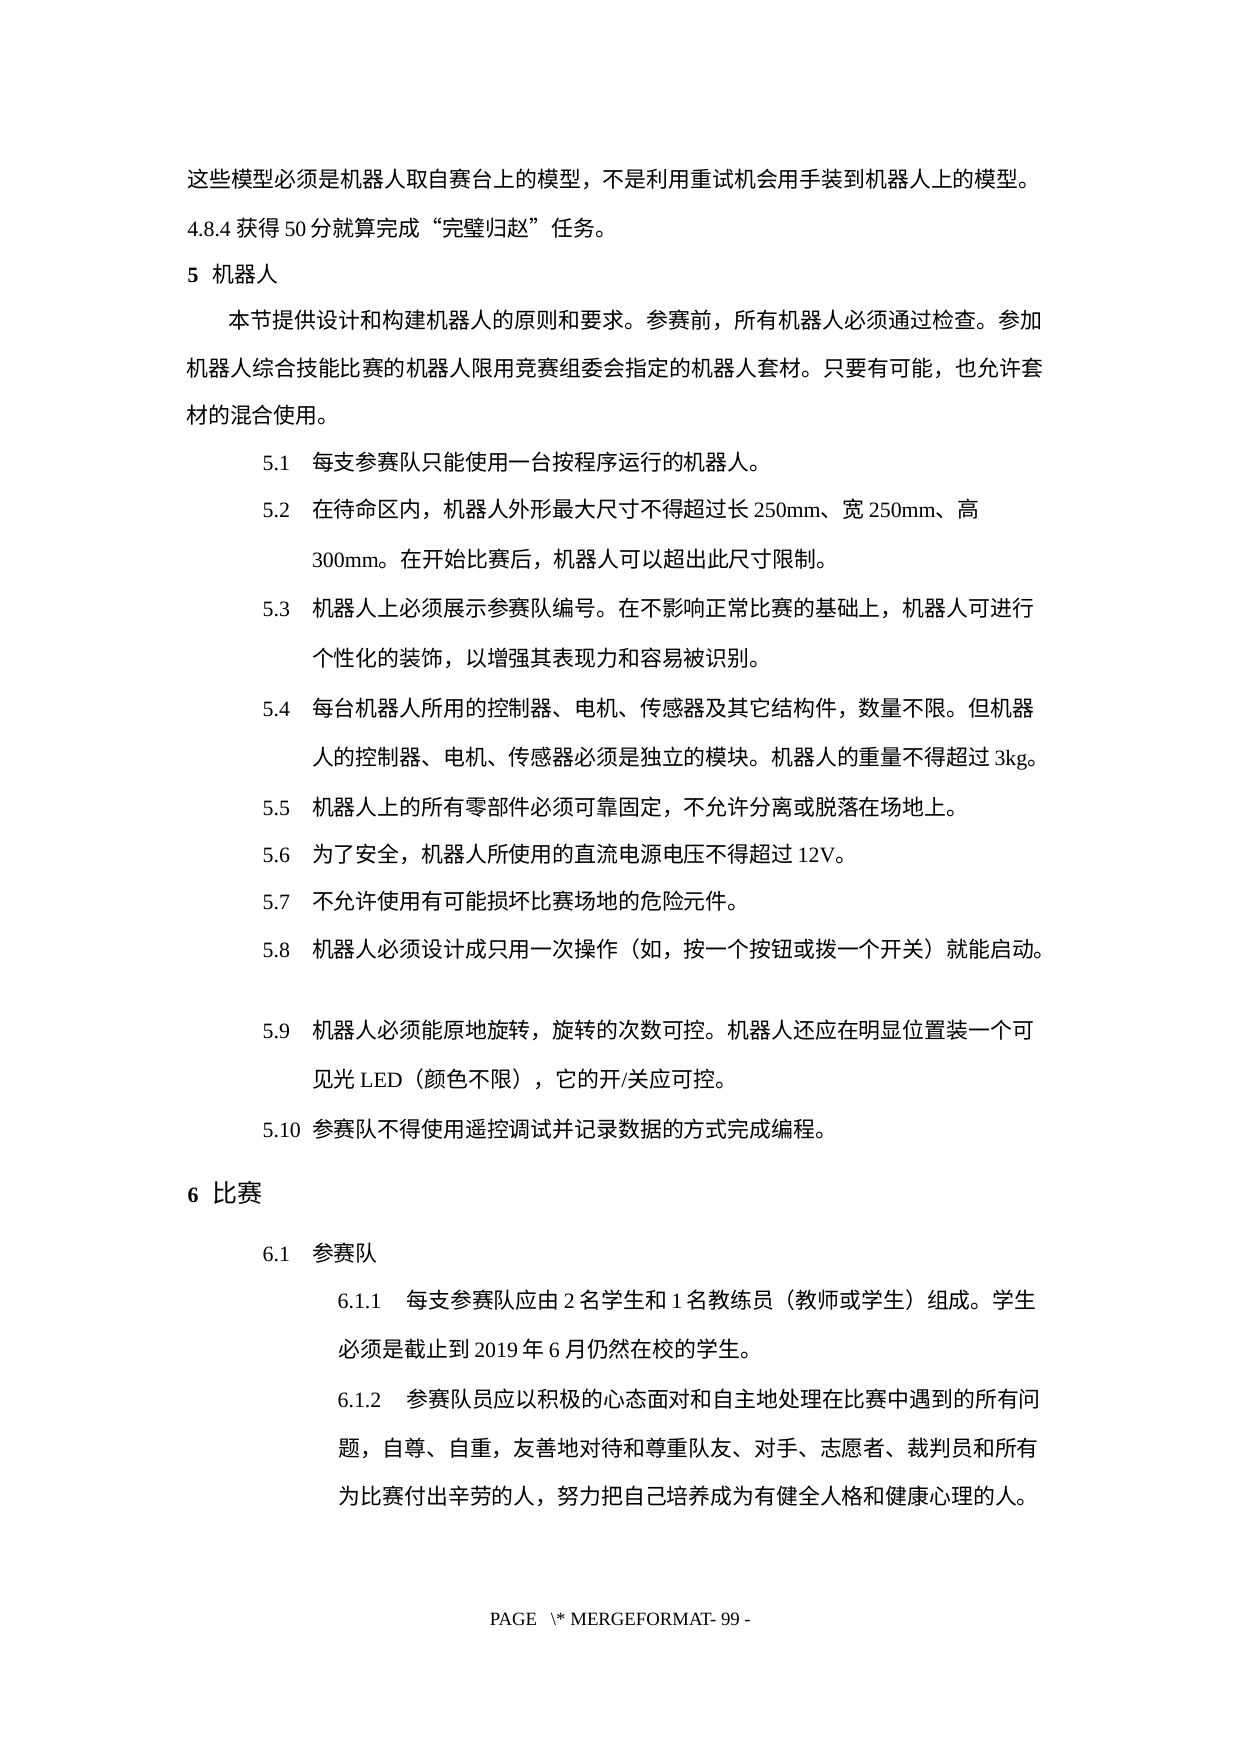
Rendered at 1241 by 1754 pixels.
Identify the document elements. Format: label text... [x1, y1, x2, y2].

list 为了安全，机器人所使用的直流电源电压不得超过12V。 [262, 837, 1053, 869]
text 本节提供设计和构建机器人的原则和要求。参赛前，所有机器人必须通过检查。参加机器人综合技能比赛的机器人限用竞赛组委会指定的机器人套材。只要有可能，也允许套材的混合使用。 [186, 303, 1043, 430]
list 每台机器人所用的控制器、电机、传感器及其它结构件，数量不限。但机器人的控制器、电机、传感器必须是独立的模块。机器人的重量不得超过3kg。 [262, 690, 1053, 772]
list 每支参赛队应由2名学生和1名教练员（教师或学生）组成。学生必须是截止到2019年6 月仍然在校的学生。 [337, 1282, 1053, 1364]
list 机器人上必须展示参赛队编号。在不影响正常比赛的基础上，机器人可进行个性化的装饰，以增强其表现力和容易被识别。 [262, 591, 1053, 673]
list 机器人 [187, 257, 1053, 289]
list 机器人必须能原地旋转，旋转的次数可控。机器人还应在明显位置装一个可见光LED（颜色不限），它的开/关应可控。 [262, 1013, 1053, 1094]
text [187, 162, 1053, 194]
list 参赛队 [262, 1235, 1053, 1268]
list 比赛 [187, 1159, 1053, 1224]
list 参赛队员应以积极的心态面对和自主地处理在比赛中遇到的所有问题，自尊、自重，友善地对待和尊重队友、对手、志愿者、裁判员和所有为比赛付出辛劳的人，努力把自己培养成为有健全人格和健康心理的人。 [337, 1382, 1053, 1511]
list 机器人上的所有零部件必须可靠固定，不允许分离或脱落在场地上。 [262, 789, 1053, 822]
list 参赛队不得使用遥控调试并记录数据的方式完成编程。 [262, 1112, 1053, 1144]
text 4.8.4 获得50分就算完成“完璧归赵”任务。 [187, 211, 1053, 243]
list 在待命区内，机器人外形最大尺寸不得超过长250mm、宽250mm、高300mm。在开始比赛后，机器人可以超出此尺寸限制。 [262, 492, 1053, 574]
list 每支参赛队只能使用一台按程序运行的机器人。 [262, 445, 1053, 477]
list 机器人必须设计成只用一次操作（如，按一个按钮或拨一个开关）就能启动。 [262, 931, 1053, 998]
list 不允许使用有可能损坏比赛场地的危险元件。 [262, 884, 1053, 916]
